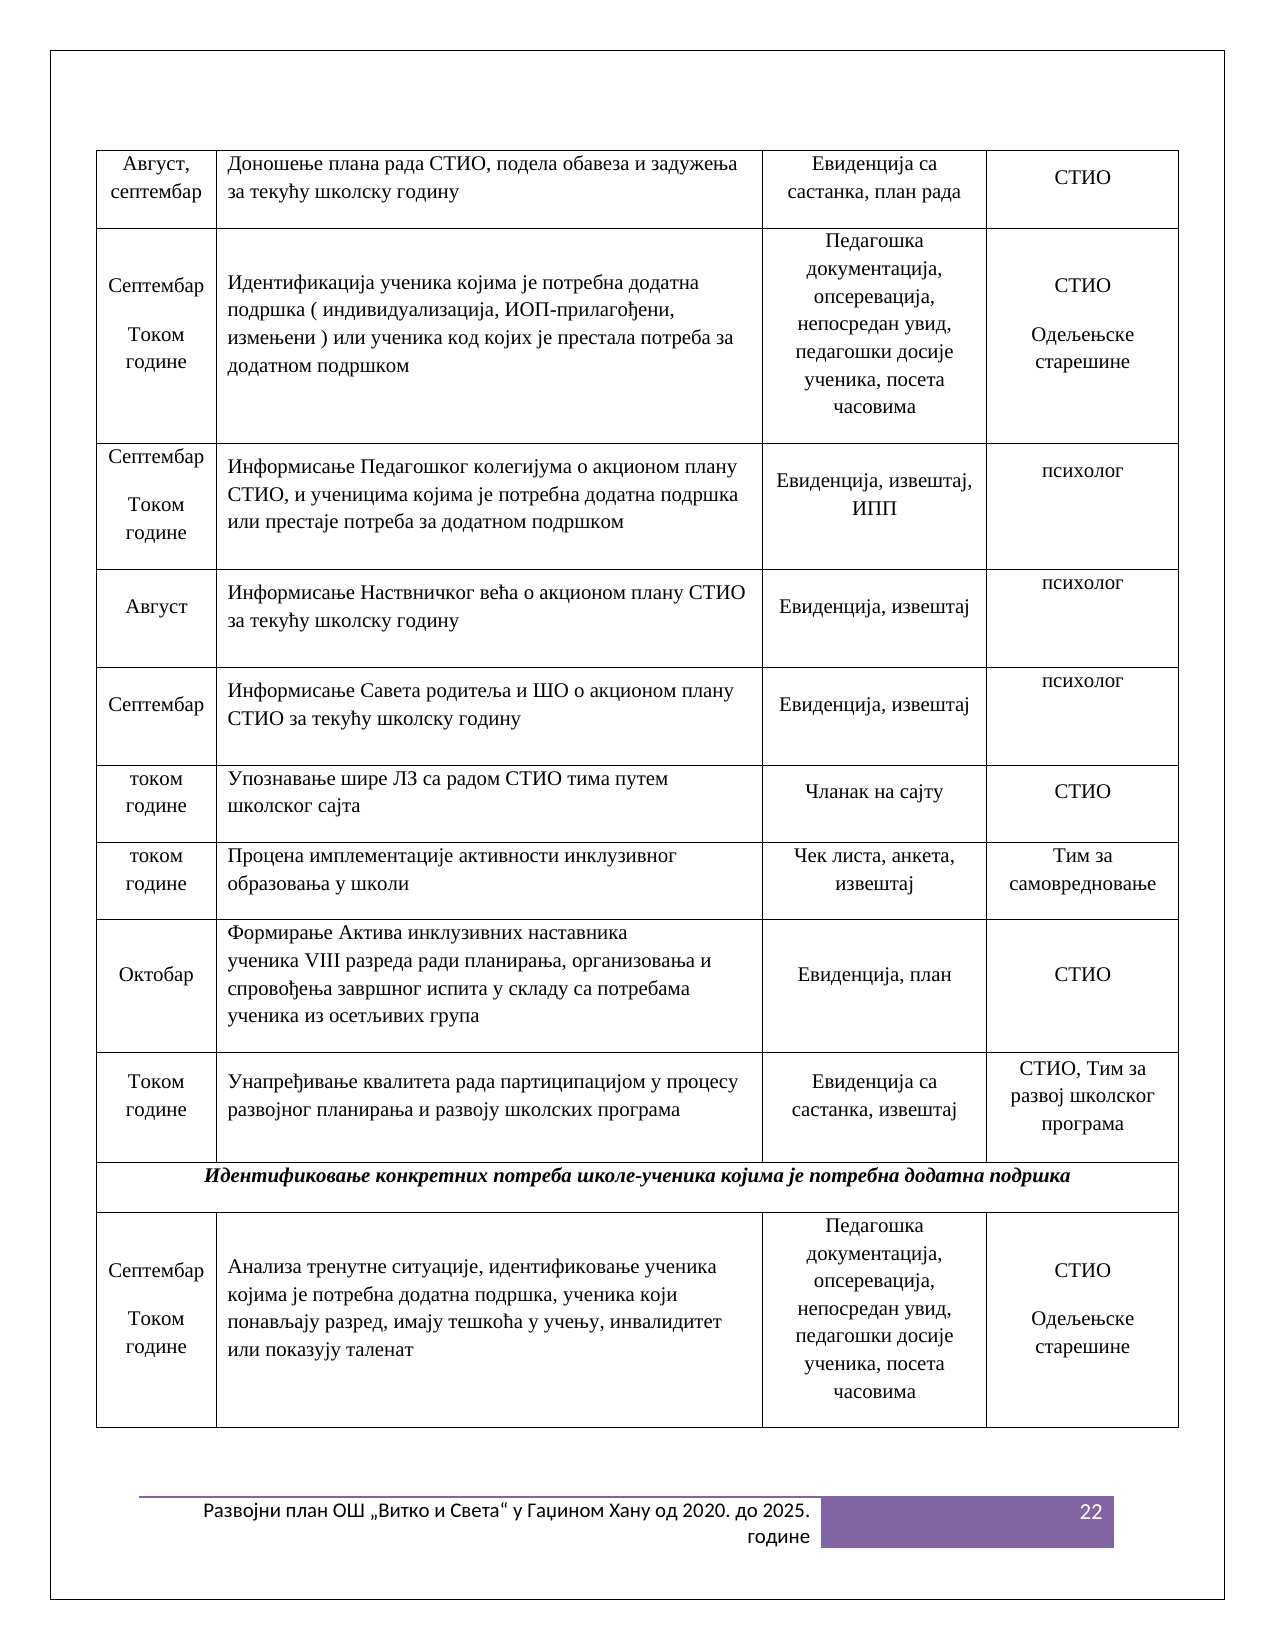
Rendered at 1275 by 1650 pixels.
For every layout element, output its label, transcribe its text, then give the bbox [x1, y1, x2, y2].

table_cell Унапређивање квалитета рада партиципацијом у процесу развојног планирања и развоју школских програма [217, 1053, 762, 1162]
table_cell Информисање Наствничког већа о акционом плану СТИО за текућу школску годину [217, 570, 762, 667]
table_cell Чек листа, анкета, извештај [763, 843, 986, 919]
table_cell Септембар Током године [97, 444, 216, 569]
table_cell Доношење плана рада СТИО, подела обавеза и задужења за текућу школску годину [217, 151, 762, 227]
table_cell СТИО [987, 920, 1178, 1052]
table_cell Септембар Током године [97, 229, 216, 443]
table_cell Август [97, 570, 216, 667]
table_cell СТИО [987, 151, 1178, 227]
table_cell Процена имплементације активности инклузивног образовања у школи [217, 843, 762, 919]
table_cell Октобар [97, 920, 216, 1052]
table_cell током године [97, 766, 216, 842]
table_cell психолог [987, 668, 1178, 764]
table_cell Септембар Током године [97, 1213, 216, 1427]
table_cell Педагошка документација, опсеревација, непосредан увид, педагошки досије ученика, посета часовима [763, 1213, 986, 1427]
table_cell Током године [97, 1053, 216, 1162]
table_cell Евиденција, извештај [763, 570, 986, 667]
table_cell Евиденција са састанка, план рада [763, 151, 986, 227]
table_cell Педагошка документација, опсеревација, непосредан увид, педагошки досије ученика, посета часовима [763, 229, 986, 443]
table_cell СТИО, Тим за развој школског програма [987, 1053, 1178, 1162]
table_cell СТИО Одељењске старешине [987, 229, 1178, 443]
table_cell Евиденција, извештај, ИПП [763, 444, 986, 569]
table_cell Идентификација ученика којима је потребна додатна подршка ( индивидуализација, ИОП-прилагођени, измењени ) или ученика код којих је престала потреба за додатном подршком [217, 229, 762, 443]
table_cell Тим за самовредновање [987, 843, 1178, 919]
table_cell током године [97, 843, 216, 919]
table_cell Анализа тренутне ситуације, идентификовање ученика којима је потребна додатна подршка, ученика који понављају разред, имају тешкоћа у учењу, инвалидитет или показују таленат [217, 1213, 762, 1427]
table_cell Чланак на сајту [763, 766, 986, 842]
table_cell психолог [987, 570, 1178, 667]
table_cell Информисање Педагошког колегијума о акционом плану СТИО, и ученицима којима је потребна додатна подршка или престаје потреба за додатном подршком [217, 444, 762, 569]
table_cell Август, септембар [97, 151, 216, 227]
table_cell психолог [987, 444, 1178, 569]
table_cell Евиденција, план [763, 920, 986, 1052]
table_cell СТИО Одељењске старешине [987, 1213, 1178, 1427]
table_cell Септембар [97, 668, 216, 764]
table_cell Евиденција, извештај [763, 668, 986, 764]
table_cell Идентификовање конкретних потреба школе-ученика којима је потребна додатна подршка [97, 1163, 1178, 1212]
table_cell Евиденција са састанка, извештај [763, 1053, 986, 1162]
table_cell Упознавање шире ЛЗ са радом СТИО тима путем школског сајта [217, 766, 762, 842]
table_cell Информисање Савета родитеља и ШО о акционом плану СТИО за текућу школску годину [217, 668, 762, 764]
table_cell СТИО [987, 766, 1178, 842]
table_cell Формирање Актива инклузивних наставника ученика VIII разреда ради планирања, организовања и спровођења завршног испита у складу са потребама ученика из осетљивих група [217, 920, 762, 1052]
